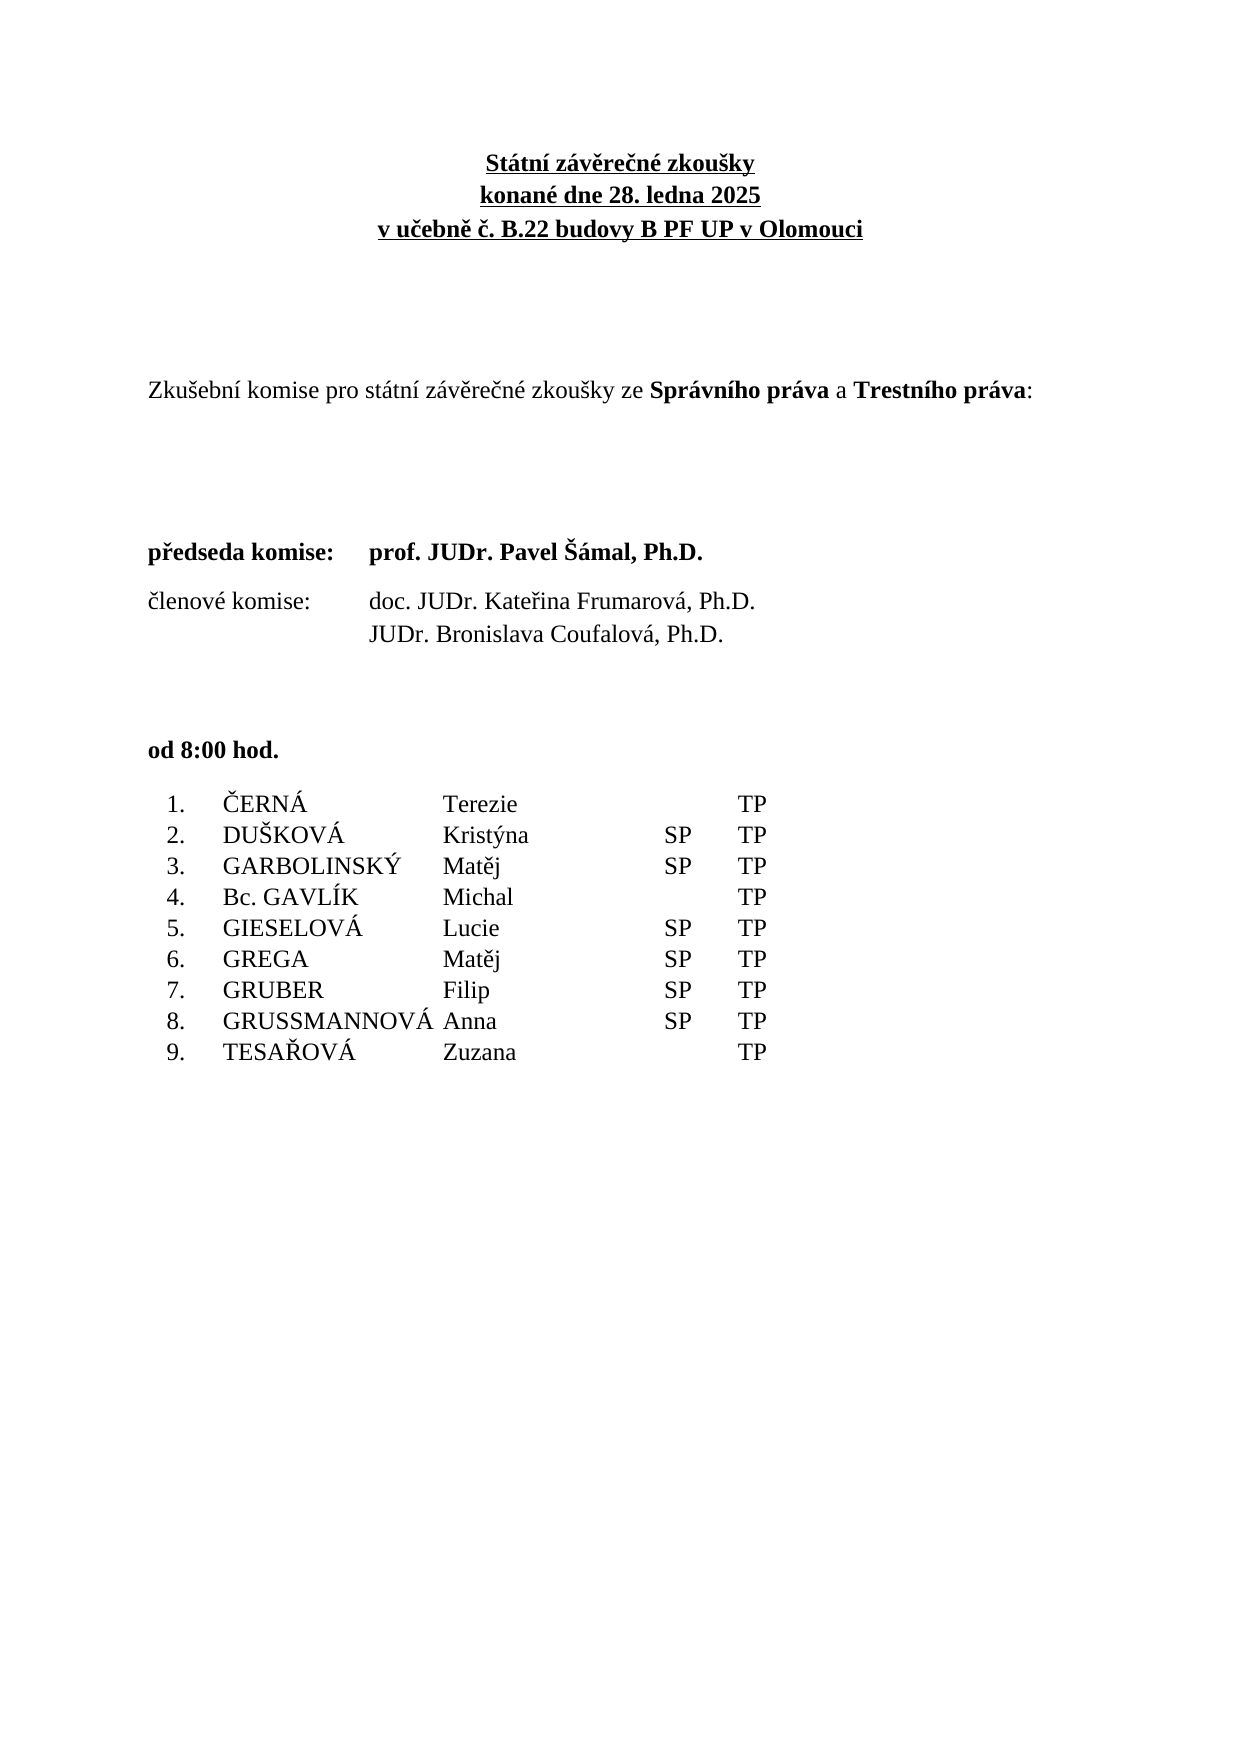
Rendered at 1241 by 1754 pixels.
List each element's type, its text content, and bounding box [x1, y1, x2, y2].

text Státní závěrečné zkoušky [148, 148, 1093, 176]
list GIESELOVÁ Lucie SP TP [185, 913, 1093, 942]
list ČERNÁ Terezie TP [185, 789, 1093, 818]
list TESAŘOVÁ Zuzana TP [185, 1037, 1093, 1066]
text Zkušební komise pro státní závěrečné zkoušky ze Správního práva a Trestního práva: [148, 375, 1093, 404]
text v učebně č. B.22 budovy B PF UP v Olomouci [148, 214, 1093, 242]
list GRUSSMANNOVÁ Anna SP TP [185, 1006, 1093, 1035]
text předseda komise: prof. JUDr. Pavel Šámal, Ph.D. [637, 537, 1093, 566]
text konané dne 28. ledna 2025 [148, 181, 1093, 209]
list DUŠKOVÁ Kristýna SP TP [185, 820, 1093, 849]
list GARBOLINSKÝ Matěj SP TP [185, 851, 1093, 880]
text členové komise: doc. JUDr. Kateřina Frumarová, Ph.D. [148, 586, 1093, 615]
list Bc. GAVLÍK Michal TP [185, 882, 1093, 911]
text JUDr. Bronislava Coufalová, Ph.D. [295, 619, 1093, 648]
list GRUBER Filip SP TP [185, 975, 1093, 1004]
text od 8:00 hod. [148, 735, 1093, 764]
text předseda komise: prof. JUDr. Pavel Šámal, Ph.D. [148, 537, 564, 566]
list GREGA Matěj SP TP [185, 944, 1093, 973]
